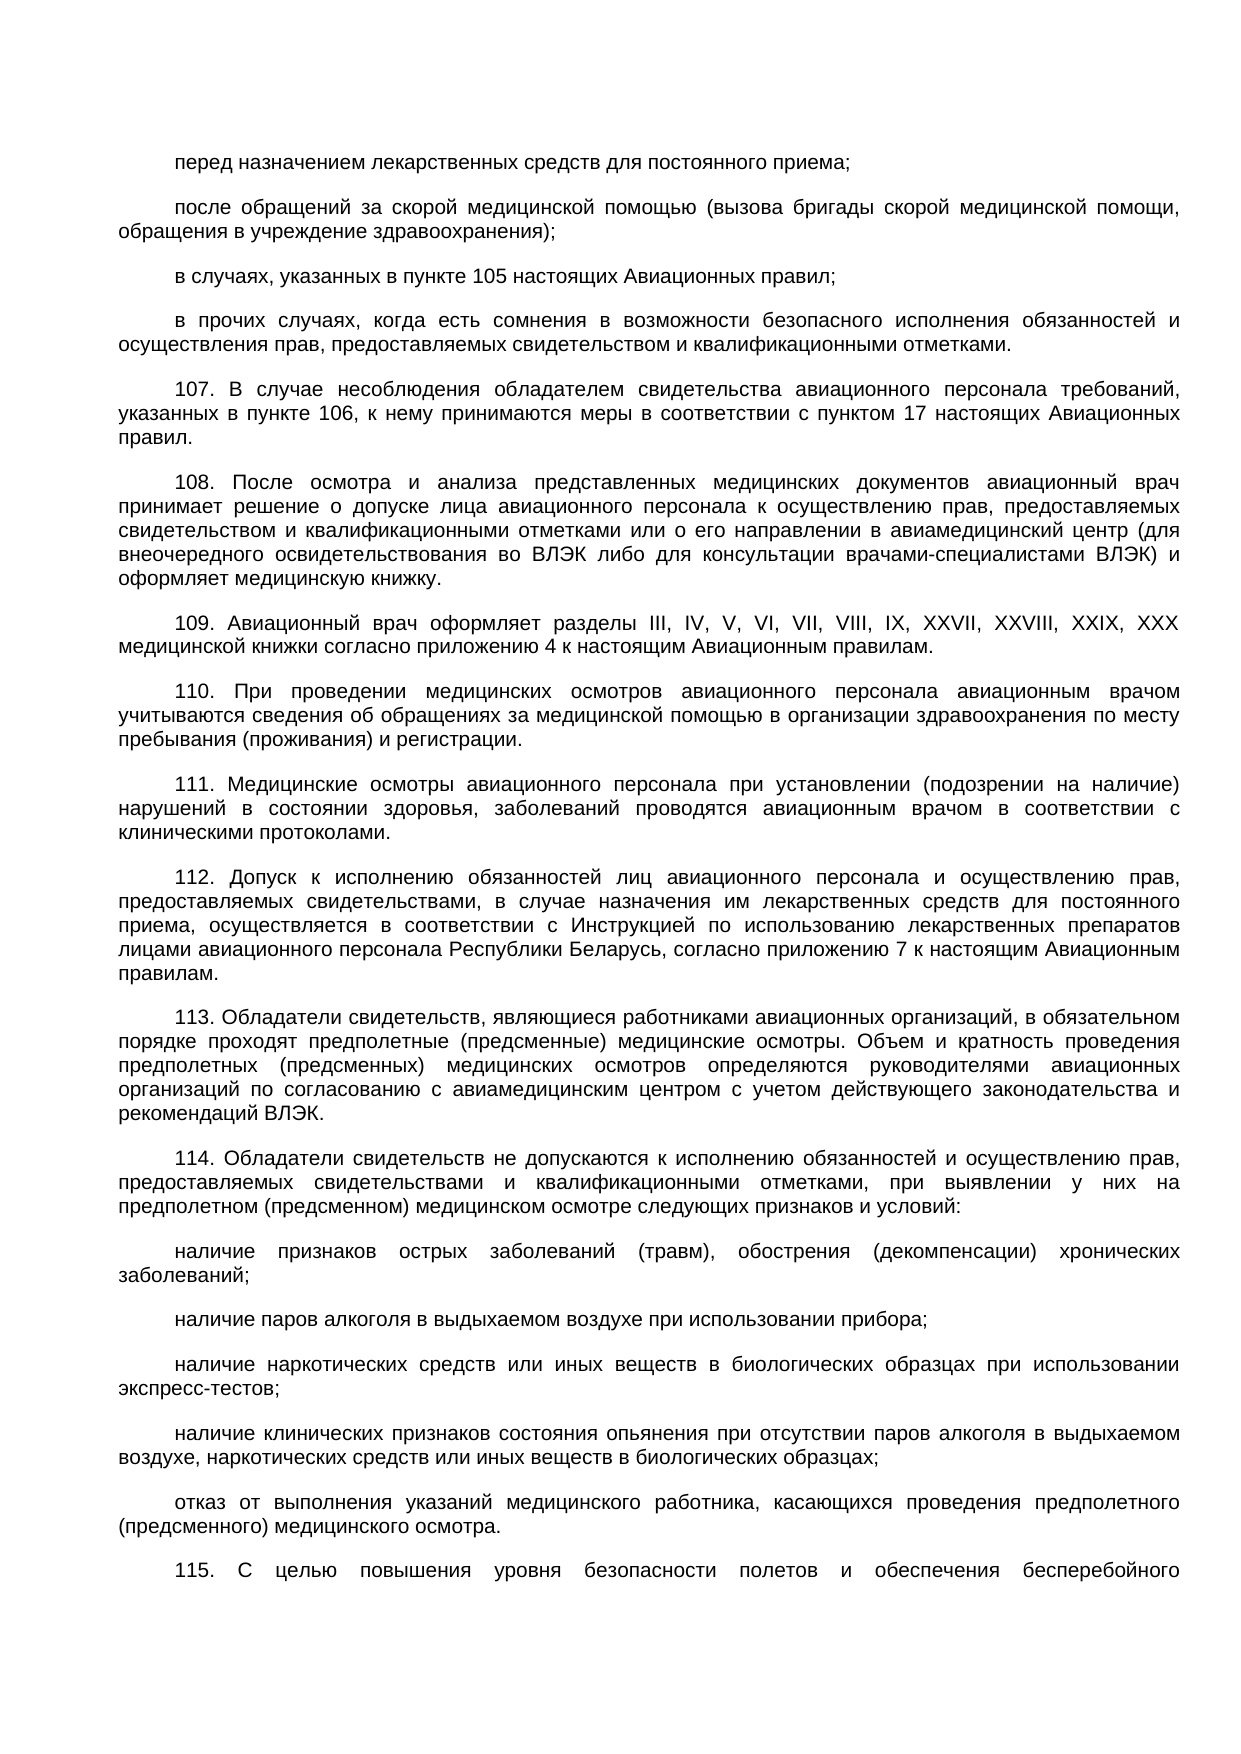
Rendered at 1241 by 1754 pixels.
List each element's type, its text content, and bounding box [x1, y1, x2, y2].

text в прочих случаях, когда есть сомнения в возможности безопасного исполнения обязанностей и осуществления прав, предоставляемых свидетельством и квалификационными отметками. [118, 308, 1181, 356]
text наличие признаков острых заболеваний (травм), обострения (декомпенсации) хронических заболеваний; [118, 1238, 1181, 1286]
text 109. Авиационный врач оформляет разделы III, IV, V, VI, VII, VIII, IX, XXVII, XXVIII, XXIX, XXX медицинской книжки согласно приложению 4 к настоящим Авиационным правилам. [118, 610, 1181, 658]
text 112. Допуск к исполнению обязанностей лиц авиационного персонала и осуществлению прав, предоставляемых свидетельствами, в случае назначения им лекарственных средств для постоянного приема, осуществляется в соответствии с Инструкцией по использованию лекарственных препаратов лицами авиационного персонала Республики Беларусь, согласно приложению 7 к настоящим Авиационным правилам. [118, 864, 1181, 984]
text перед назначением лекарственных средств для постоянного приема; [118, 150, 1181, 174]
text в случаях, указанных в пункте 105 настоящих Авиационных правил; [118, 263, 1181, 287]
text 113. Обладатели свидетельств, являющиеся работниками авиационных организаций, в обязательном порядке проходят предполетные (предсменные) медицинские осмотры. Объем и кратность проведения предполетных (предсменных) медицинских осмотров определяются руководителями авиационных организаций по согласованию с авиамедицинским центром с учетом действующего законодательства и рекомендаций ВЛЭК. [118, 1005, 1181, 1125]
text наличие наркотических средств или иных веществ в биологических образцах при использовании экспресс-тестов; [118, 1352, 1181, 1400]
text после обращений за скорой медицинской помощью (вызова бригады скорой медицинской помощи, обращения в учреждение здравоохранения); [118, 195, 1181, 243]
text наличие клинических признаков состояния опьянения при отсутствии паров алкоголя в выдыхаемом воздухе, наркотических средств или иных веществ в биологических образцах; [118, 1421, 1181, 1469]
text 111. Медицинские осмотры авиационного персонала при установлении (подозрении на наличие) нарушений в состоянии здоровья, заболеваний проводятся авиационным врачом в соответствии с клиническими протоколами. [118, 772, 1181, 844]
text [118, 1558, 1181, 1582]
text 110. При проведении медицинских осмотров авиационного персонала авиационным врачом учитываются сведения об обращениях за медицинской помощью в организации здравоохранения по месту пребывания (проживания) и регистрации. [118, 679, 1181, 751]
text 108. После осмотра и анализа представленных медицинских документов авиационный врач принимает решение о допуске лица авиационного персонала к осуществлению прав, предоставляемых свидетельством и квалификационными отметками или о его направлении в авиамедицинский центр (для внеочередного освидетельствования во ВЛЭК либо для консультации врачами-специалистами ВЛЭК) и оформляет медицинскую книжку. [118, 470, 1181, 589]
text 114. Обладатели свидетельств не допускаются к исполнению обязанностей и осуществлению прав, предоставляемых свидетельствами и квалификационными отметками, при выявлении у них на предполетном (предсменном) медицинском осмотре следующих признаков и условий: [118, 1146, 1181, 1218]
text 107. В случае несоблюдения обладателем свидетельства авиационного персонала требований, указанных в пункте 106, к нему принимаются меры в соответствии с пунктом 17 настоящих Авиационных правил. [118, 377, 1181, 449]
text наличие паров алкоголя в выдыхаемом воздухе при использовании прибора; [118, 1307, 1181, 1331]
text отказ от выполнения указаний медицинского работника, касающихся проведения предполетного (предсменного) медицинского осмотра. [118, 1489, 1181, 1537]
